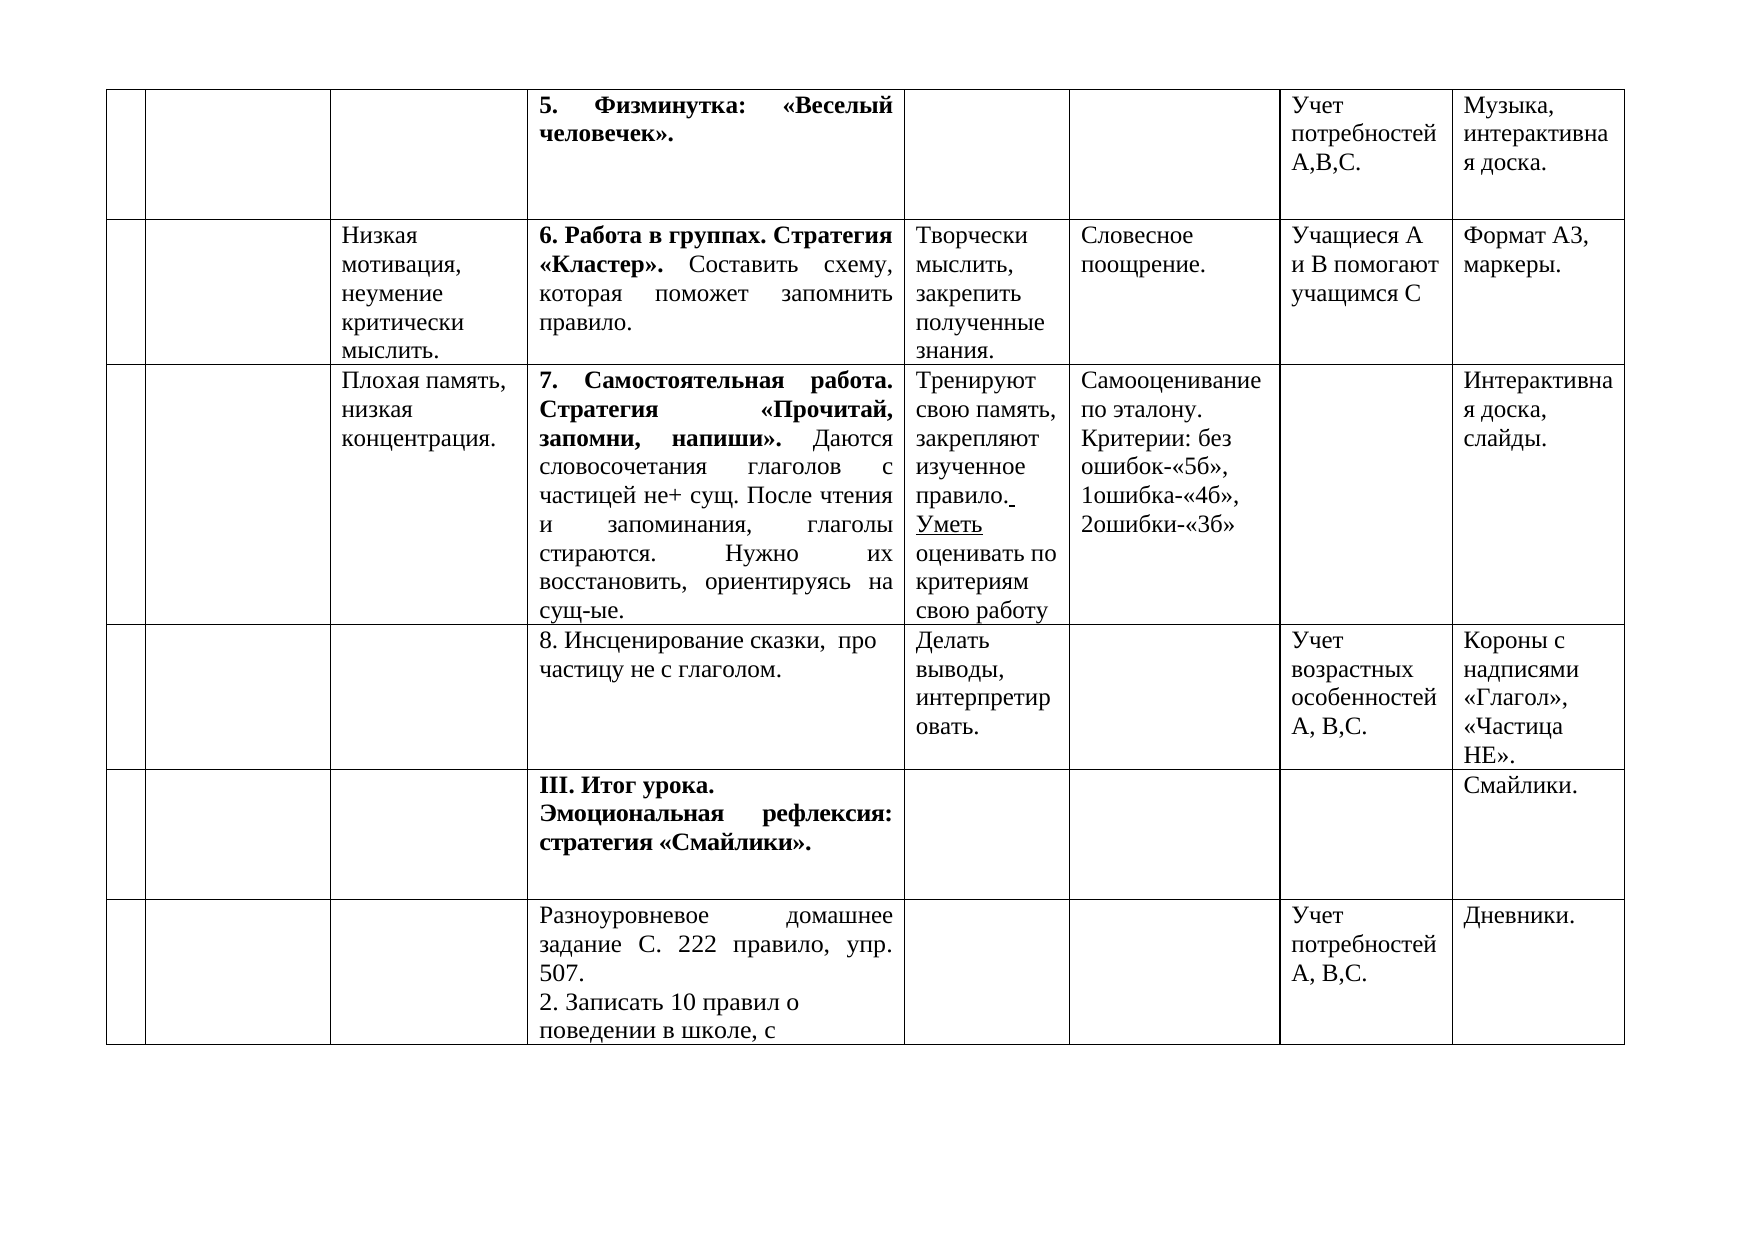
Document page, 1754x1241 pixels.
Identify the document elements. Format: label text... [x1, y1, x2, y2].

table_cell [1070, 900, 1279, 1044]
table_cell Смайлики. [1453, 770, 1624, 899]
table_cell [146, 900, 330, 1044]
table_cell [146, 90, 330, 219]
table_cell [107, 365, 145, 624]
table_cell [528, 900, 904, 1044]
table_cell 7. Самостоятельная работа. Стратегия «Прочитай, запомни, напиши». Даются словосочетания глаголов с частицей не+ сущ. После чтения и запоминания, глаголы стираются. Нужно их восстановить, ориентируясь на сущ-ые. [528, 365, 904, 624]
table_cell [331, 625, 527, 769]
table_cell Интерактивная доска, слайды. [1453, 365, 1624, 624]
table_cell Словесное поощрение. [1070, 220, 1279, 364]
table_cell Плохая память, низкая концентрация. [331, 365, 527, 624]
table_cell Делать выводы, интерпретировать. [905, 625, 1069, 769]
table_cell 8. Инсценирование сказки, про частицу не с глаголом. [528, 625, 904, 769]
table_cell [107, 90, 145, 219]
table_cell Тренируют свою память, закрепляют изученное правило. Уметь оценивать по критериям свою работу [905, 365, 1069, 624]
table_cell Учет возрастных особенностей А, В,С. [1281, 625, 1452, 769]
table_cell [1070, 770, 1279, 899]
table_cell Музыка, интерактивная доска. [1453, 90, 1624, 219]
table_cell Учет потребностей А,В,С. [1281, 90, 1452, 219]
table_cell Короны с надписями «Глагол», «Частица НЕ». [1453, 625, 1624, 769]
table_cell Учащиеся А и В помогают учащимся С [1281, 220, 1452, 364]
table_cell [146, 625, 330, 769]
table_cell III. Итог урока. Эмоциональная рефлексия: стратегия «Смайлики». [528, 770, 904, 899]
table_cell Творчески мыслить, закрепить полученные знания. [905, 220, 1069, 364]
table_cell [107, 900, 145, 1044]
table_cell [331, 90, 527, 219]
table_cell 5. Физминутка: «Веселый человечек». [528, 90, 904, 219]
table_cell Низкая мотивация, неумение критически мыслить. [331, 220, 527, 364]
table_cell 6. Работа в группах. Стратегия «Кластер». Составить схему, которая поможет запомнить правило. [528, 220, 904, 364]
table_cell [146, 365, 330, 624]
table_cell Дневники. [1453, 900, 1624, 1044]
table_cell Формат А3, маркеры. [1453, 220, 1624, 364]
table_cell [1281, 900, 1452, 1044]
table_cell [107, 770, 145, 899]
table_cell [107, 625, 145, 769]
table_cell [905, 90, 1069, 219]
table_cell [905, 900, 1069, 1044]
table_cell [1070, 625, 1279, 769]
table_cell [1281, 365, 1452, 624]
table_cell [107, 220, 145, 364]
table_cell [1070, 90, 1279, 219]
table_cell Самооценивание по эталону. Критерии: без ошибок-«5б», 1ошибка-«4б», 2ошибки-«3б» [1070, 365, 1279, 624]
table_cell [331, 770, 527, 899]
table_cell [331, 900, 527, 1044]
table_cell [146, 770, 330, 899]
table_cell [1281, 770, 1452, 899]
table_cell [146, 220, 330, 364]
table_cell [905, 770, 1069, 899]
